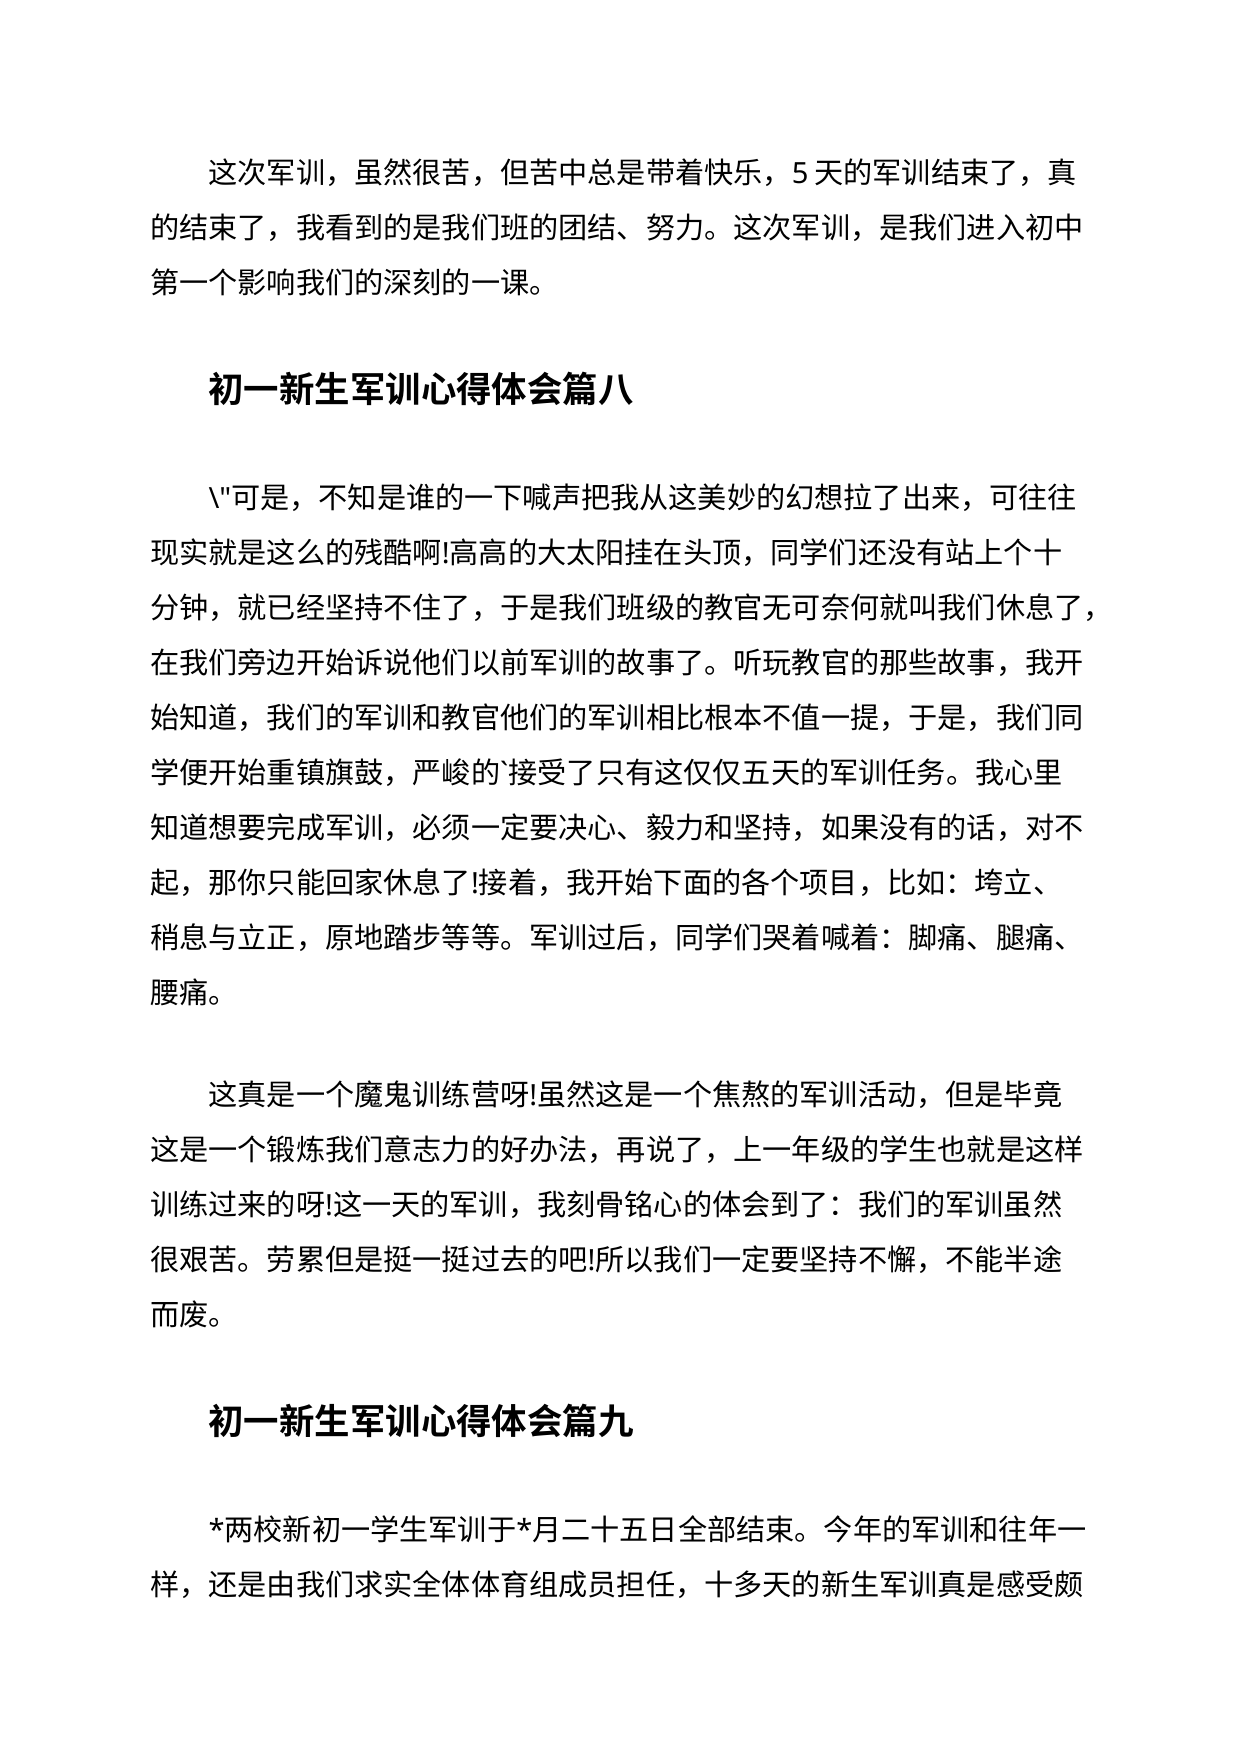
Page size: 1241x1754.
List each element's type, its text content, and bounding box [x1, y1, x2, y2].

text 这次军训，虽然很苦，但苦中总是带着快乐，5天的军训结束了，真的结束了，我看到的是我们班的团结、努力。这次军训，是我们进入初中第一个影响我们的深刻的一课。 [150, 150, 1090, 302]
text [150, 1506, 1090, 1604]
text \"可是，不知是谁的一下喊声把我从这美妙的幻想拉了出来，可往往现实就是这么的残酷啊!高高的大太阳挂在头顶，同学们还没有站上个十分钟，就已经坚持不住了，于是我们班级的教官无可奈何就叫我们休息了，在我们旁边开始诉说他们以前军训的故事了。听玩教官的那些故事，我开始知道，我们的军训和教官他们的军训相比根本不值一提，于是，我们同学便开始重镇旗鼓，严峻的`接受了只有这仅仅五天的军训任务。我心里知道想要完成军训，必须一定要决心、毅力和坚持，如果没有的话，对不起，那你只能回家休息了!接着，我开始下面的各个项目，比如：垮立、稍息与立正，原地踏步等等。军训过后，同学们哭着喊着：脚痛、腿痛、腰痛。 [150, 475, 1090, 1012]
text 初一新生军训心得体会篇八 [150, 362, 1090, 413]
text 初一新生军训心得体会篇九 [150, 1393, 1090, 1444]
text 这真是一个魔鬼训练营呀!虽然这是一个焦熬的军训活动，但是毕竟这是一个锻炼我们意志力的好办法，再说了，上一年级的学生也就是这样训练过来的呀!这一天的军训，我刻骨铭心的体会到了：我们的军训虽然很艰苦。劳累但是挺一挺过去的吧!所以我们一定要坚持不懈，不能半途而废。 [150, 1071, 1090, 1333]
